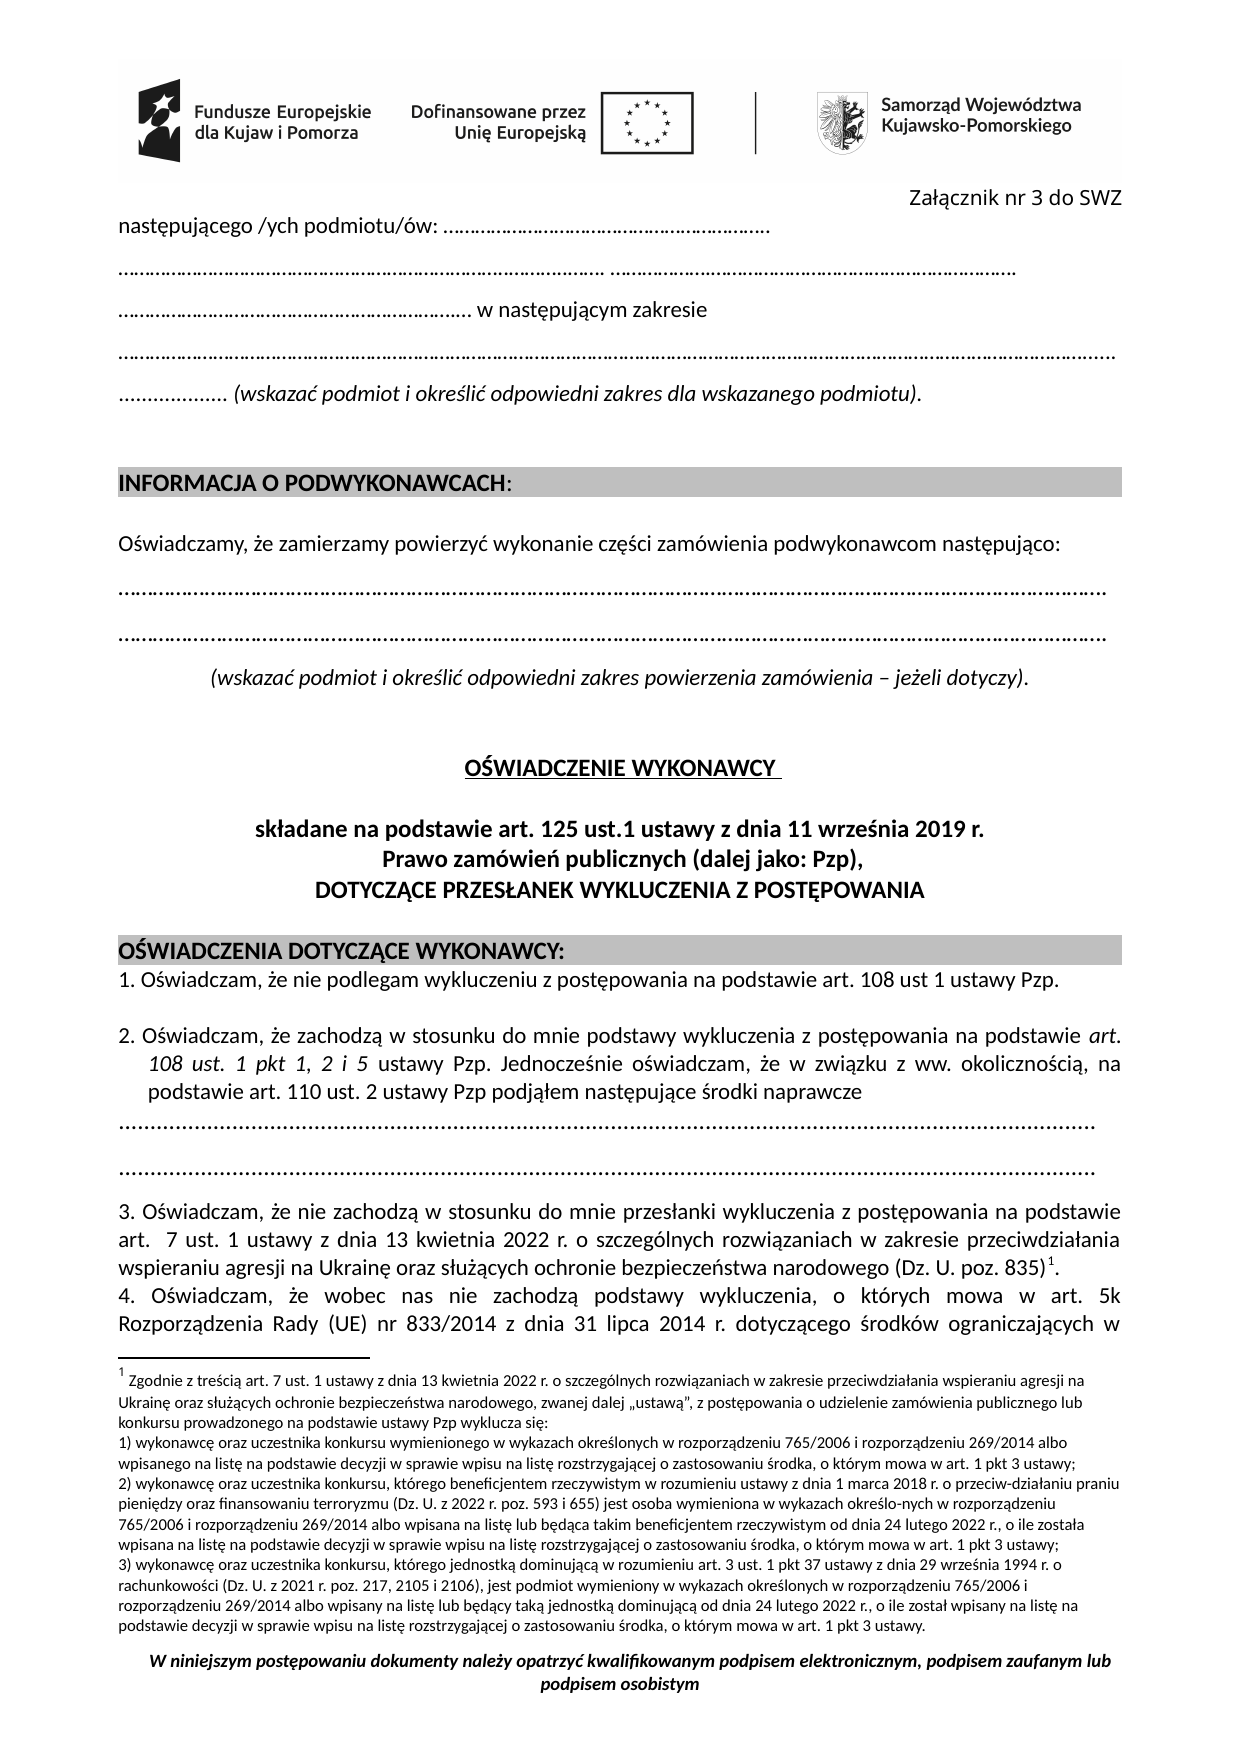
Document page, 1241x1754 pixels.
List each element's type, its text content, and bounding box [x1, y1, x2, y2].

text INFORMACJA O PODWYKONAWCACH: [118, 467, 1122, 497]
text składane na podstawie art. 125 ust.1 ustawy z dnia 11 września 2019 r. [118, 813, 1122, 843]
text 2. Oświadczam, że zachodzą w stosunku do mnie podstawy wykluczenia z postępowania na podstawie art. 108 ust. 1 pkt 1, 2 i 5 ustawy Pzp. Jednocześnie oświadczam, że w związku z ww. okolicznością, na podstawie art. 110 ust. 2 ustawy Pzp podjąłem następujące środki naprawcze [118, 1021, 1122, 1106]
text OŚWIADCZENIE WYKONAWCY [118, 752, 1122, 782]
text ........................................................................................................................................................... [118, 1151, 1122, 1182]
text ………………………………………………………………………………………………………………………………………………………. [118, 571, 1122, 602]
text ………………………………………………………………………………………………………………………………………………………. [118, 617, 1122, 647]
text 1. Oświadczam, że nie podlegam wykluczeniu z postępowania na podstawie art. 108 ust 1 ustawy Pzp. [118, 965, 1122, 993]
picture [118, 59, 1122, 183]
text ........................................................................................................................................................... [118, 1106, 1122, 1136]
text OŚWIADCZENIA DOTYCZĄCE WYKONAWCY: [118, 935, 1122, 965]
text 3. Oświadczam, że nie zachodzą w stosunku do mnie przesłanki wykluczenia z postępowania na podstawie art. 7 ust. 1 ustawy z dnia 13 kwietnia 2022 r. o szczególnych rozwiązaniach w zakresie przeciwdziałania wspieraniu agresji na Ukrainę oraz służących ochronie bezpieczeństwa narodowego (Dz. U. poz. 835). [118, 1197, 1122, 1281]
text (wskazać podmiot i określić odpowiedni zakres powierzenia zamówienia – jeżeli dotyczy). [118, 663, 1122, 691]
text Prawo zamówień publicznych (dalej jako: Pzp), [118, 843, 1122, 874]
text DOTYCZĄCE PRZESŁANEK WYKLUCZENIA Z POSTĘPOWANIA [118, 874, 1122, 904]
text Oświadczamy, że zamierzamy powierzyć wykonanie części zamówienia podwykonawcom następująco: [118, 529, 1122, 557]
